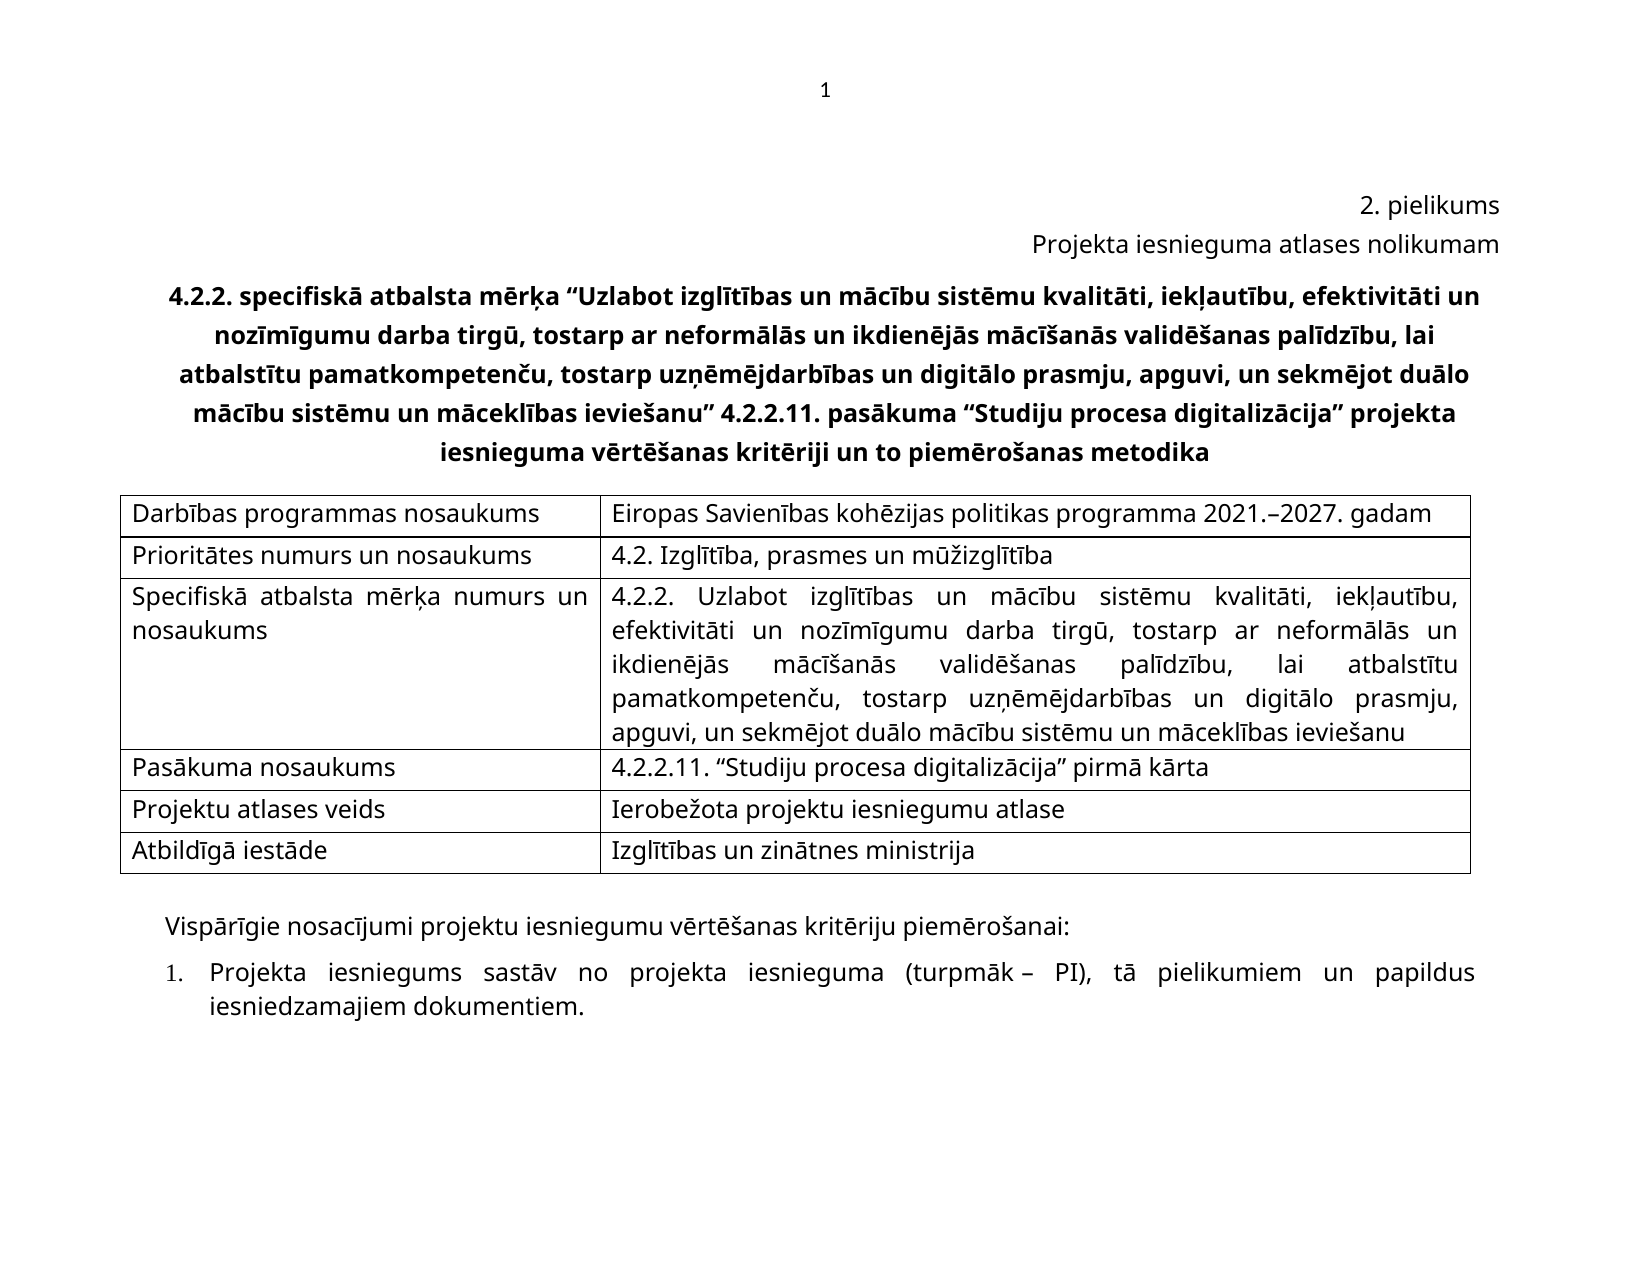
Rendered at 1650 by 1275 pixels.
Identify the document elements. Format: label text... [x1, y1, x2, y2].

text 2. pielikums [150, 187, 1500, 222]
text 4.2.2. specifiskā atbalsta mērķa “Uzlabot izglītības un mācību sistēmu kvalitāti, iekļautību, efektivitāti un nozīmīgumu darba tirgū, tostarp ar neformālās un ikdienējās mācīšanās validēšanas palīdzību, lai atbalstītu pamatkompetenču, tostarp uzņēmējdarbības un digitālo prasmju, apguvi, un sekmējot duālo mācību sistēmu un māceklības ieviešanu” 4.2.2.11. pasākuma “Studiju procesa digitalizācija” projekta iesnieguma vērtēšanas kritēriji un to piemērošanas metodika [150, 278, 1500, 469]
table_cell 4.2.2.11. “Studiju procesa digitalizācija” pirmā kārta [601, 750, 1470, 790]
table_cell Prioritātes numurs un nosaukums [121, 538, 600, 578]
table_cell 4.2. Izglītība, prasmes un mūžizglītība [601, 538, 1470, 578]
text Vispārīgie nosacījumi projektu iesniegumu vērtēšanas kritēriju piemērošanai: [165, 908, 1476, 942]
table_cell Projektu atlases veids [121, 791, 600, 832]
table_cell Specifiskā atbalsta mērķa numurs un nosaukums [121, 579, 600, 749]
list Projekta iesniegums sastāv no projekta iesnieguma (turpmāk – PI), tā pielikumiem un papildus iesniedzamajiem dokumentiem. [165, 955, 1476, 1023]
table_header Eiropas Savienības kohēzijas politikas programma 2021.–2027. gadam [601, 496, 1470, 536]
table_cell Izglītības un zinātnes ministrija [601, 833, 1470, 873]
table_cell Pasākuma nosaukums [121, 750, 600, 790]
table_cell Ierobežota projektu iesniegumu atlase [601, 791, 1470, 832]
table_cell Atbildīgā iestāde [121, 833, 600, 873]
text Projekta iesnieguma atlases nolikumam [150, 227, 1500, 261]
table_cell 4.2.2. Uzlabot izglītības un mācību sistēmu kvalitāti, iekļautību, efektivitāti un nozīmīgumu darba tirgū, tostarp ar neformālās un ikdienējās mācīšanās validēšanas palīdzību, lai atbalstītu pamatkompetenču, tostarp uzņēmējdarbības un digitālo prasmju, apguvi, un sekmējot duālo mācību sistēmu un māceklības ieviešanu [601, 579, 1470, 749]
table_header Darbības programmas nosaukums [121, 496, 600, 536]
